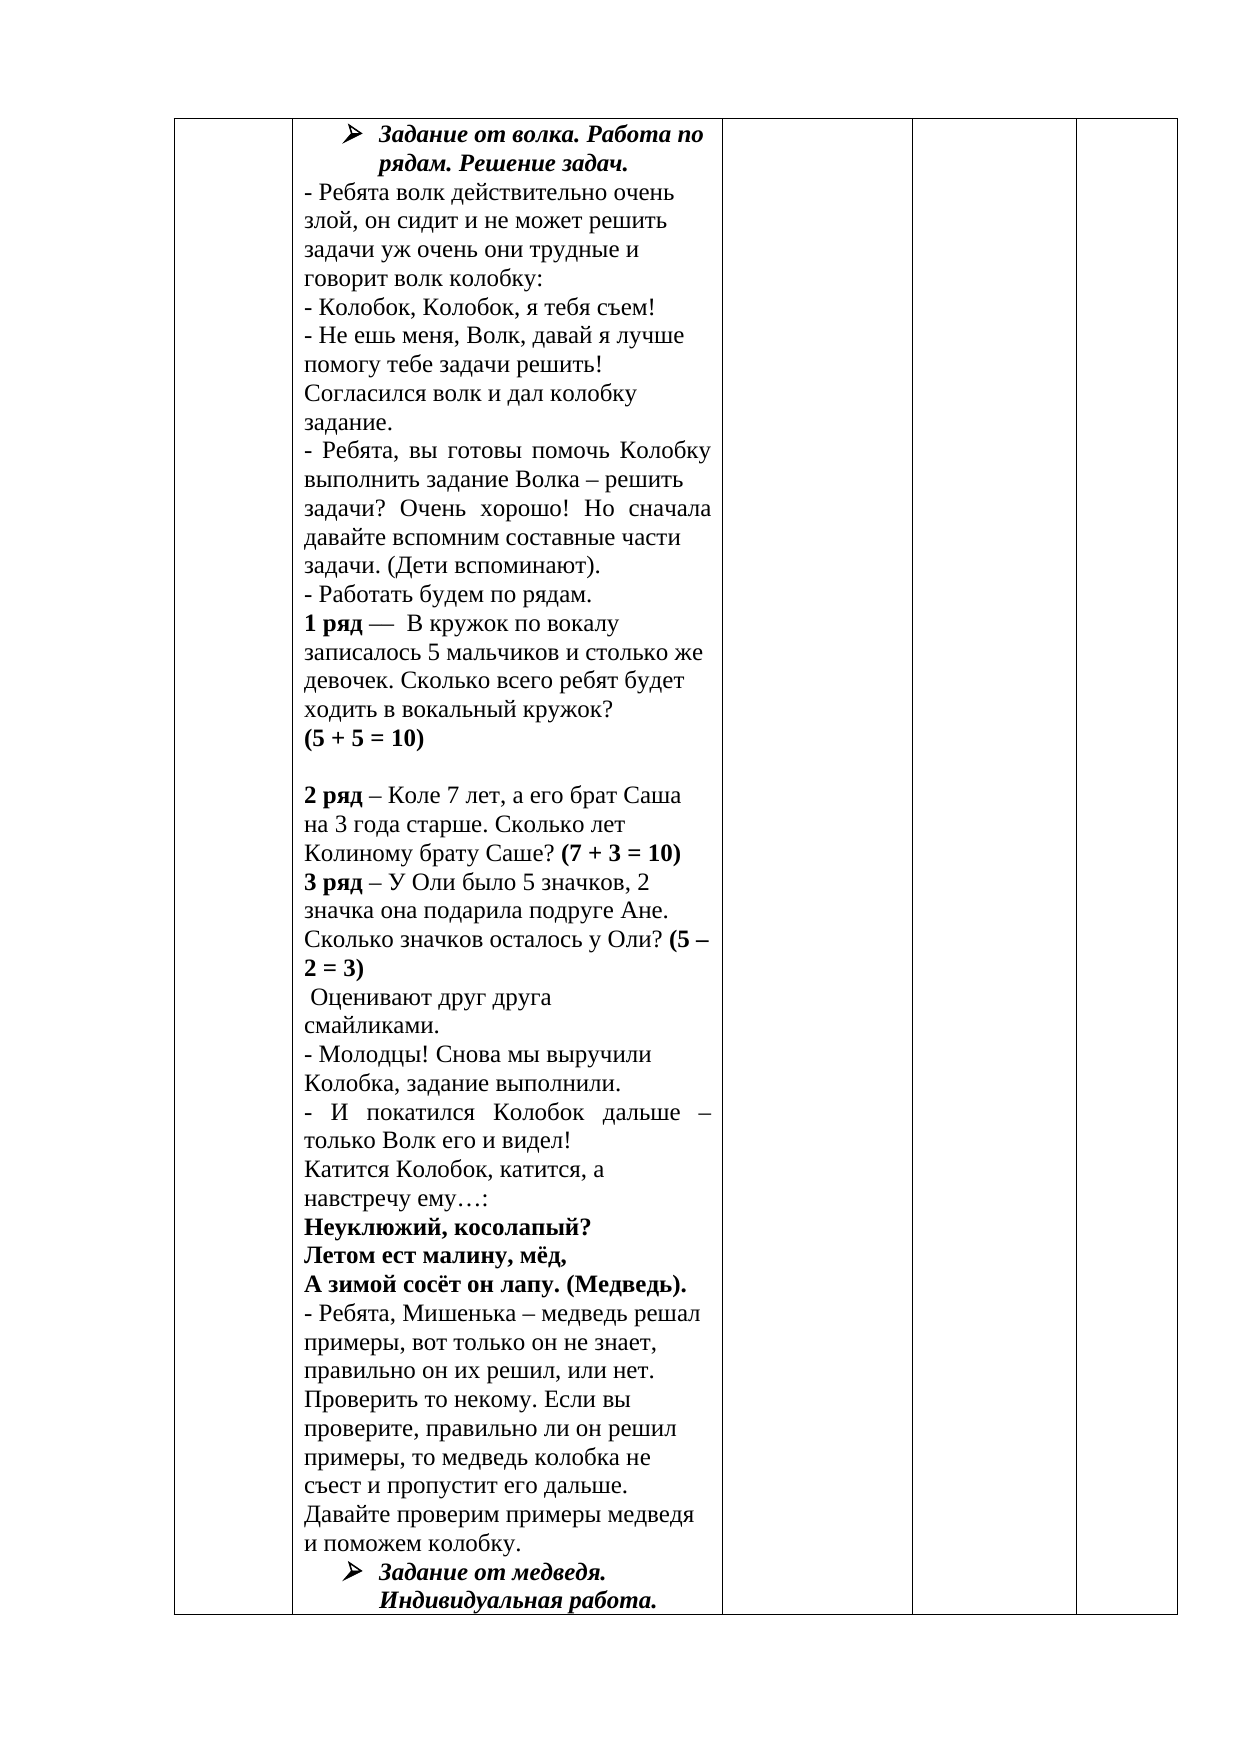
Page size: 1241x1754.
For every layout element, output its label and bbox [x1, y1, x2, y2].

table_cell [723, 119, 912, 1614]
table_cell [175, 119, 292, 1614]
table_cell [1077, 119, 1177, 1614]
table_cell [293, 119, 722, 1614]
table_cell [913, 119, 1076, 1614]
